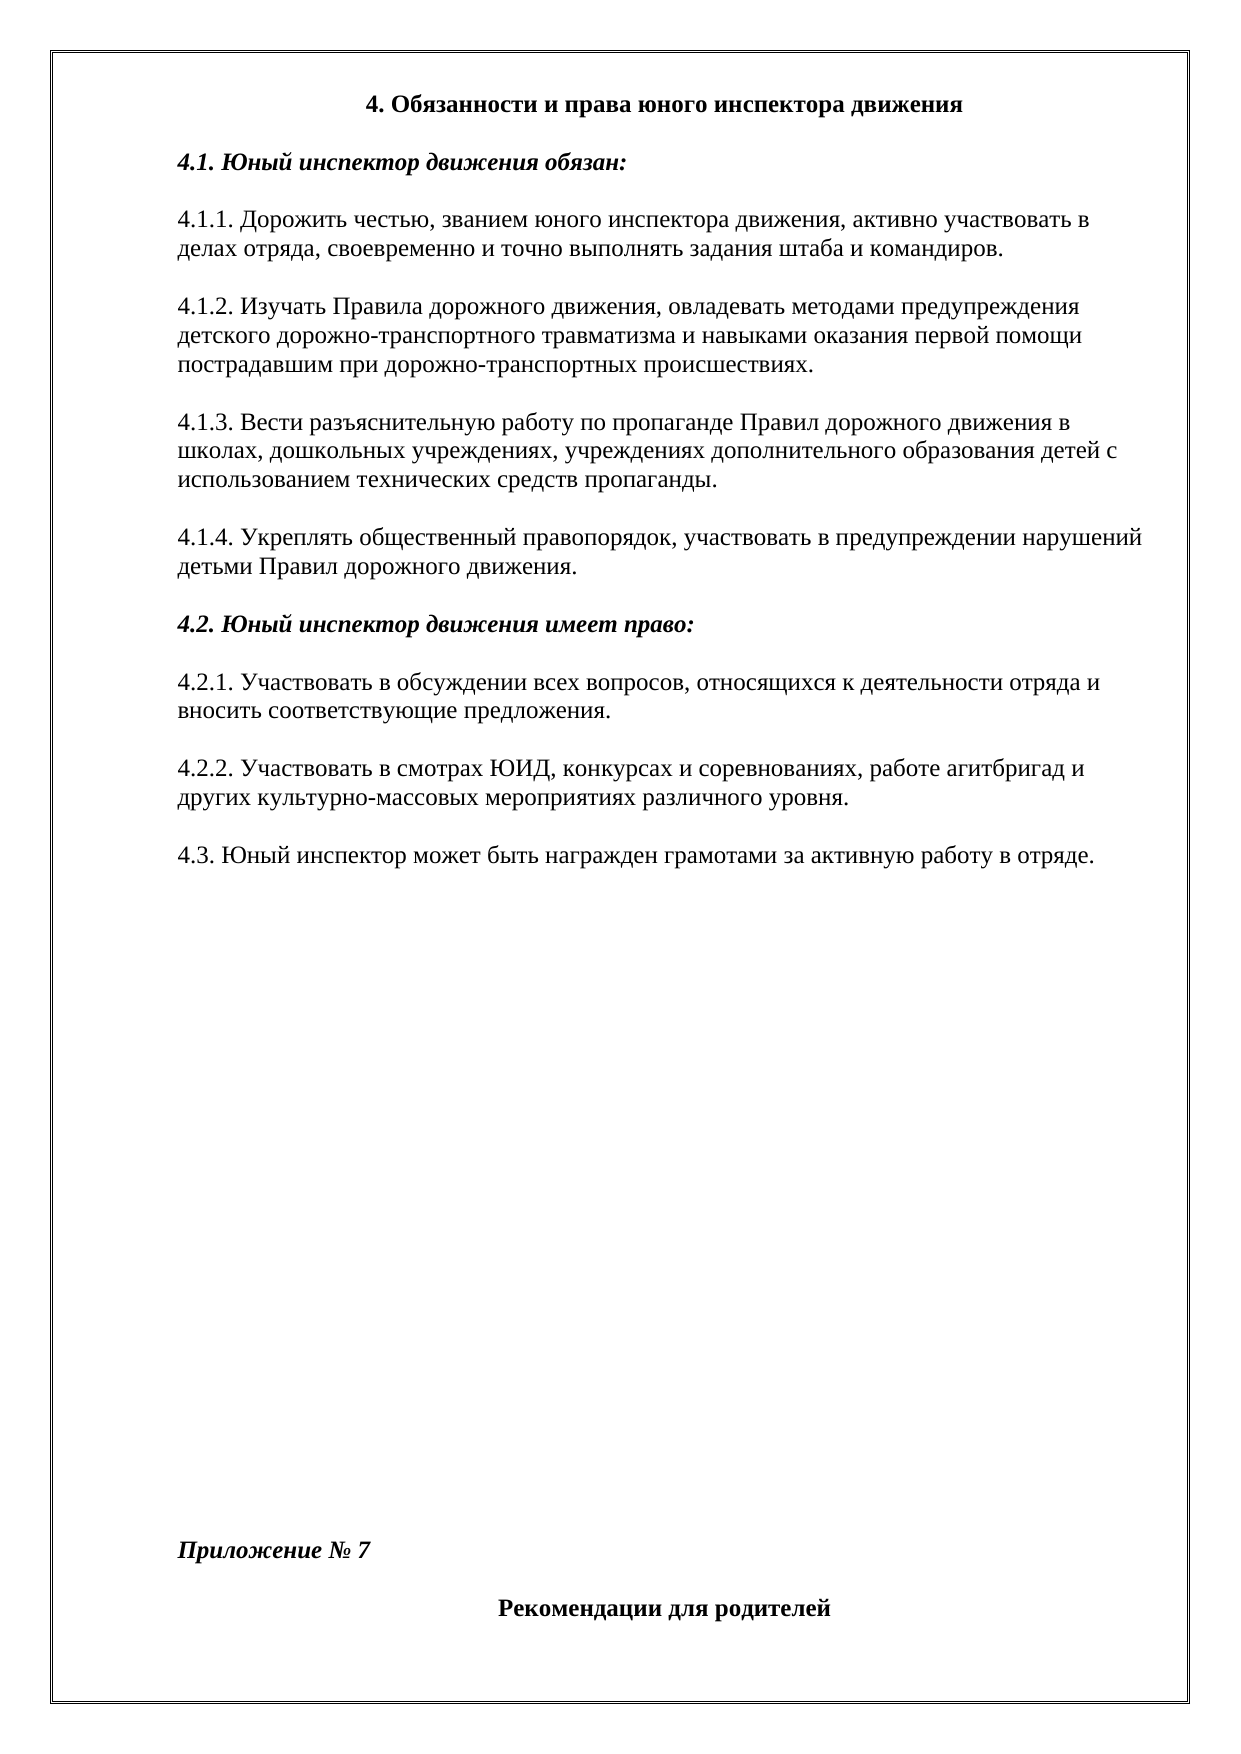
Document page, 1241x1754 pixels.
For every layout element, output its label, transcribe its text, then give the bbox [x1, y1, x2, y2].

text 4.2.2. Участвовать в смотрах ЮИД, конкурсах и соревнованиях, работе агитбригад и других культурно-массовых мероприятиях различного уровня. [177, 753, 1152, 811]
text Рекомендации для родителей [177, 1593, 1152, 1622]
text 4.2. Юный инспектор движения имеет право: [177, 609, 1152, 637]
text 4. Обязанности и права юного инспектора движения [177, 89, 1152, 117]
text 4.2.1. Участвовать в обсуждении всех вопросов, относящихся к деятельности отряда и вносить соответствующие предложения. [177, 667, 1152, 724]
text Приложение № 7 [177, 1535, 1152, 1564]
text 4.1.3. Вести разъяснительную работу по пропаганде Правил дорожного движения в школах, дошкольных учреждениях, учреждениях дополнительного образования детей с использованием технических средств пропаганды. [177, 407, 1152, 493]
text 4.1. Юный инспектор движения обязан: [177, 147, 1152, 175]
text 4.1.1. Дорожить честью, званием юного инспектора движения, активно участвовать в делах отряда, своевременно и точно выполнять задания штаба и командиров. [177, 204, 1152, 262]
text 4.1.4. Укреплять общественный правопорядок, участвовать в предупреждении нарушений детьми Правил дорожного движения. [177, 522, 1152, 579]
text 4.3. Юный инспектор может быть награжден грамотами за активную работу в отряде. [177, 840, 1152, 869]
text 4.1.2. Изучать Правила дорожного движения, овладевать методами предупреждения детского дорожно-транспортного травматизма и навыками оказания первой помощи пострадавшим при дорожно-транспортных происшествиях. [177, 291, 1152, 377]
